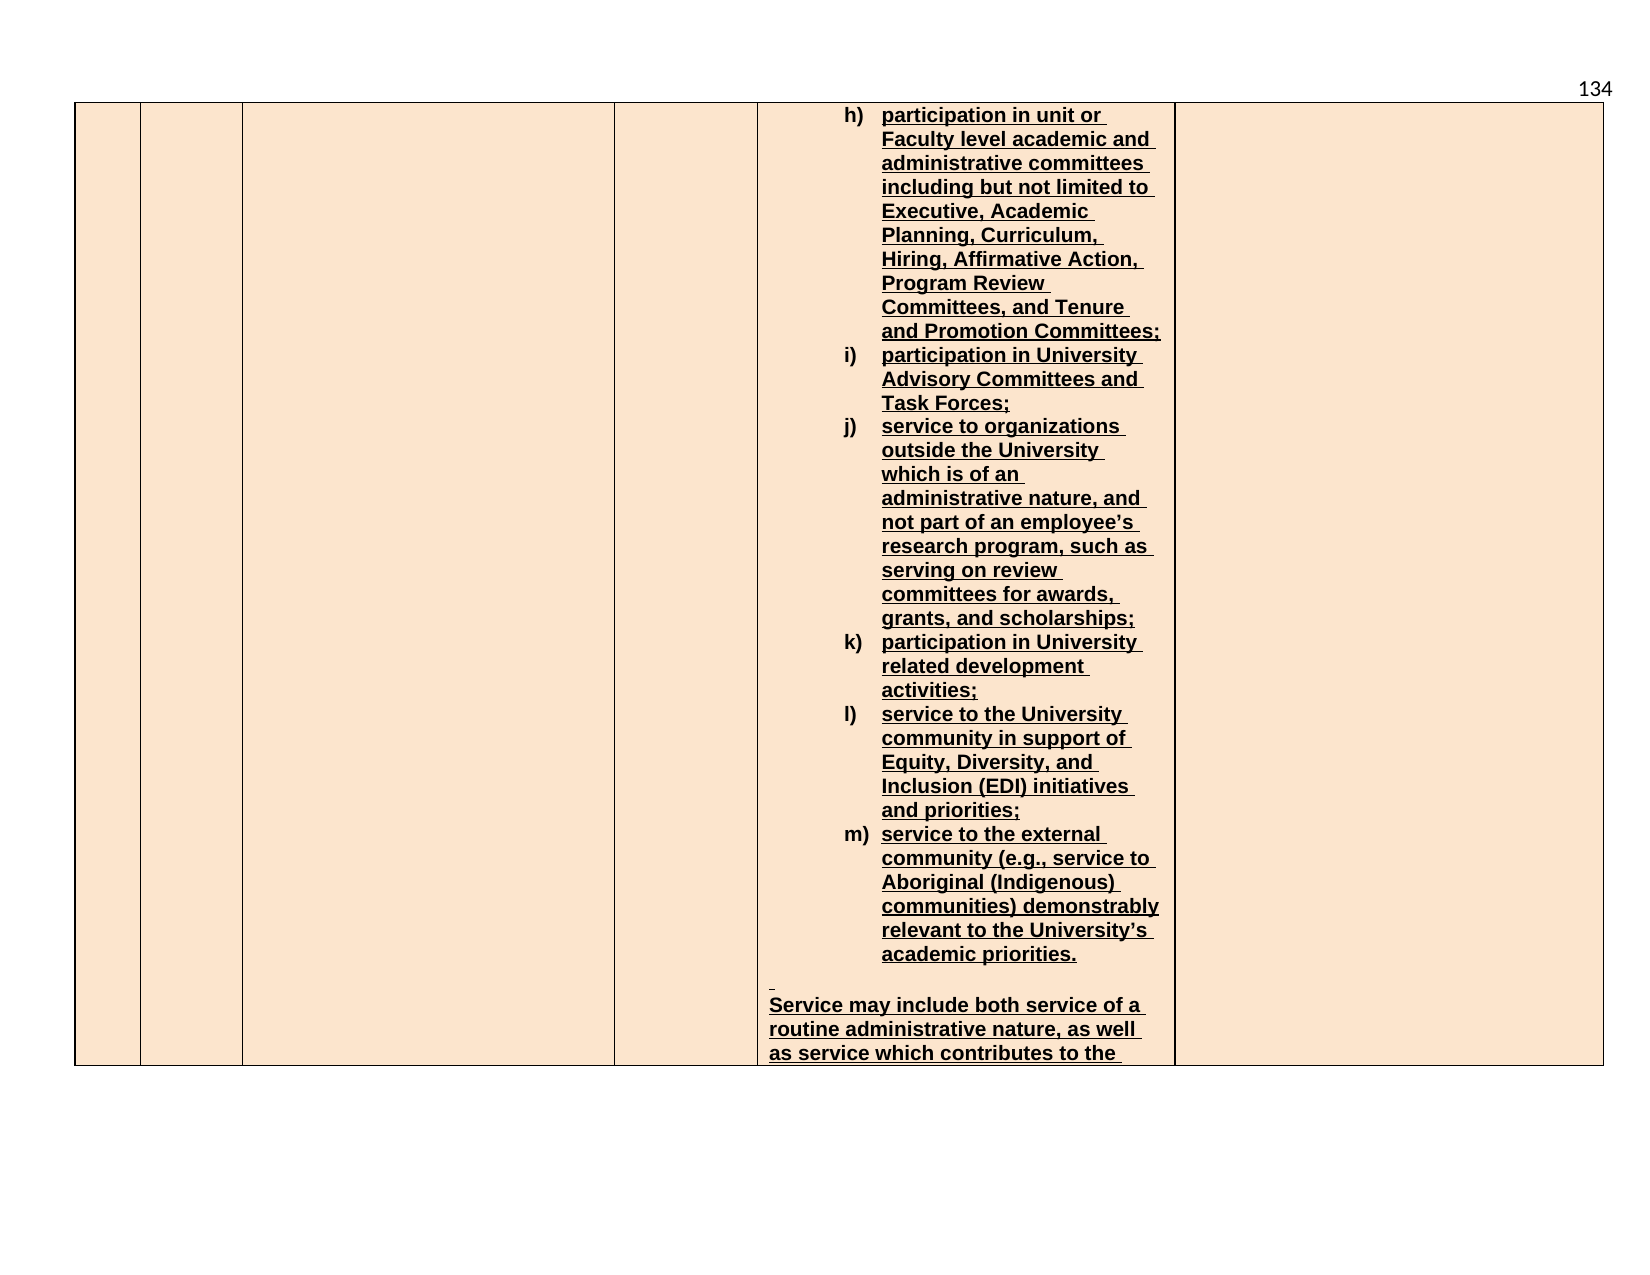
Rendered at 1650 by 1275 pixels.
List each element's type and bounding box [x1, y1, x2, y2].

table_cell [758, 103, 1174, 1065]
table_cell [1176, 103, 1603, 1065]
table_cell [76, 103, 140, 1065]
table_cell [141, 103, 242, 1065]
table_cell [243, 103, 614, 1065]
table_cell [615, 103, 757, 1065]
